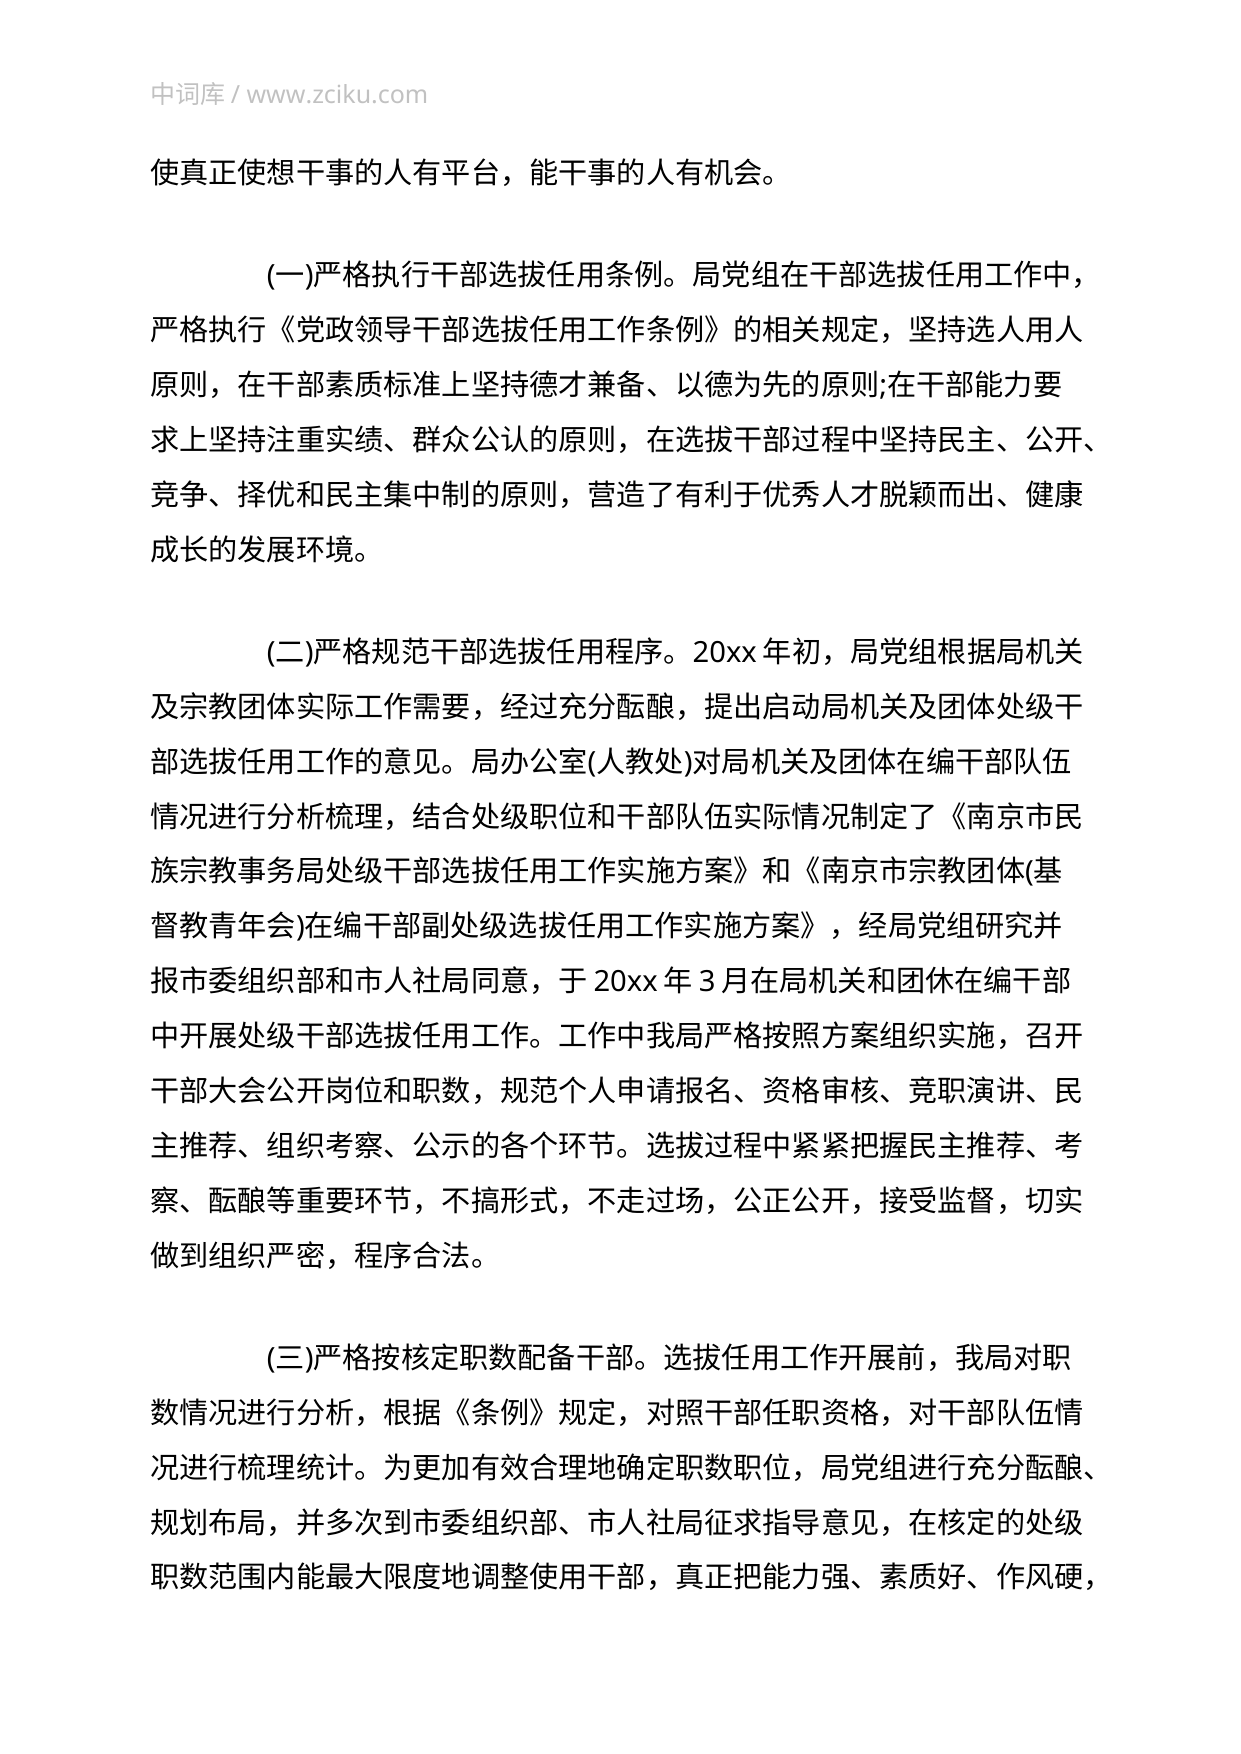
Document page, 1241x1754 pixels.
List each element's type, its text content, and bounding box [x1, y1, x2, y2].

text (一)严格执行干部选拔任用条例。局党组在干部选拔任用工作中，严格执行《党政领导干部选拔任用工作条例》的相关规定，坚持选人用人原则，在干部素质标准上坚持德才兼备、以德为先的原则;在干部能力要求上坚持注重实绩、群众公认的原则，在选拔干部过程中坚持民主、公开、竞争、择优和民主集中制的原则，营造了有利于优秀人才脱颖而出、健康成长的发展环境。 [150, 252, 1090, 569]
text (二)严格规范干部选拔任用程序。20xx年初，局党组根据局机关及宗教团体实际工作需要，经过充分酝酿，提出启动局机关及团体处级干部选拔任用工作的意见。局办公室(人教处)对局机关及团体在编干部队伍情况进行分析梳理，结合处级职位和干部队伍实际情况制定了《南京市民族宗教事务局处级干部选拔任用工作实施方案》和《南京市宗教团体(基督教青年会)在编干部副处级选拔任用工作实施方案》，经局党组研究并报市委组织部和市人社局同意，于20xx年3月在局机关和团休在编干部中开展处级干部选拔任用工作。工作中我局严格按照方案组织实施，召开干部大会公开岗位和职数，规范个人申请报名、资格审核、竞职演讲、民主推荐、组织考察、公示的各个环节。选拔过程中紧紧把握民主推荐、考察、酝酿等重要环节，不搞形式，不走过场，公正公开，接受监督，切实做到组织严密，程序合法。 [150, 628, 1090, 1275]
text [150, 150, 1090, 192]
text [150, 1334, 1090, 1596]
